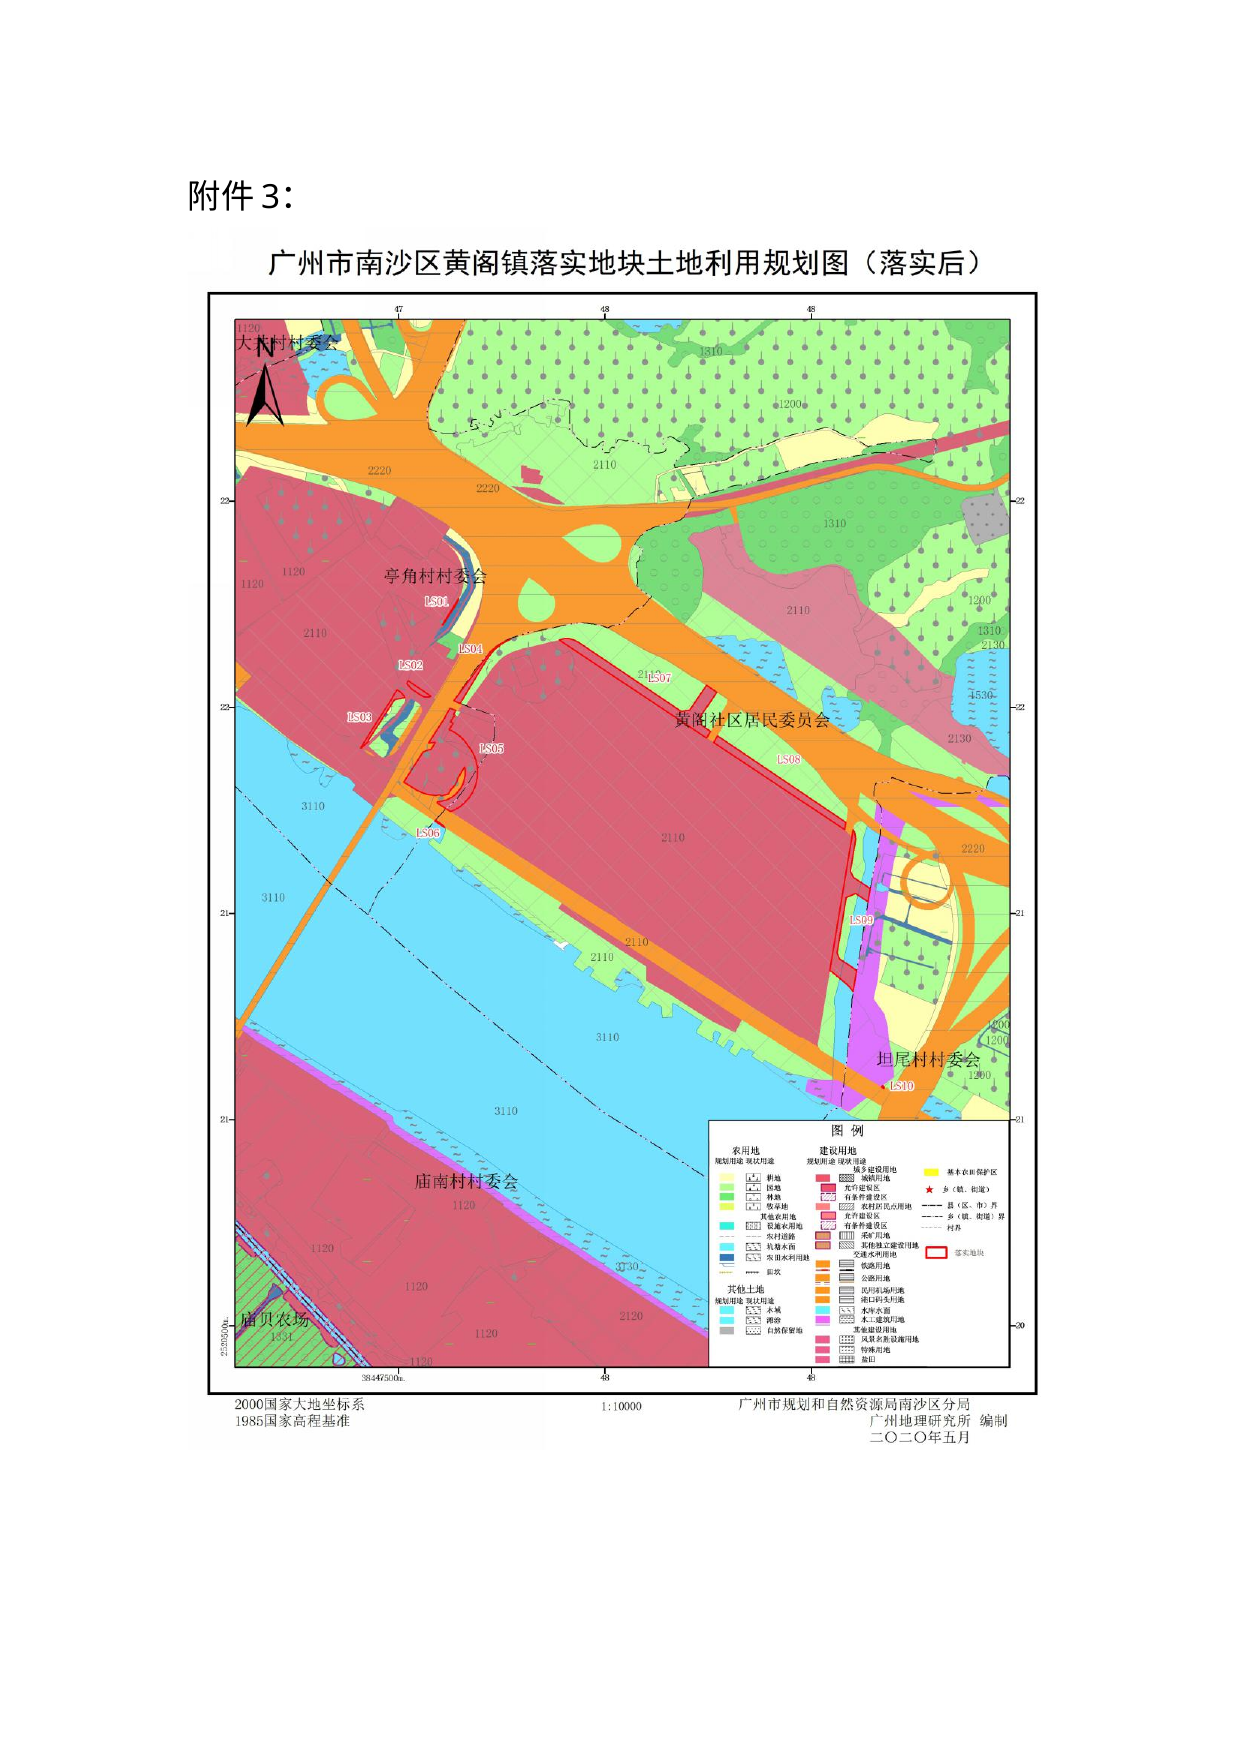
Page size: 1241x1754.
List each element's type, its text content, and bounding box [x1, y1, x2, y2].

picture [187, 227, 1053, 1450]
text 附件3： [187, 162, 1053, 227]
